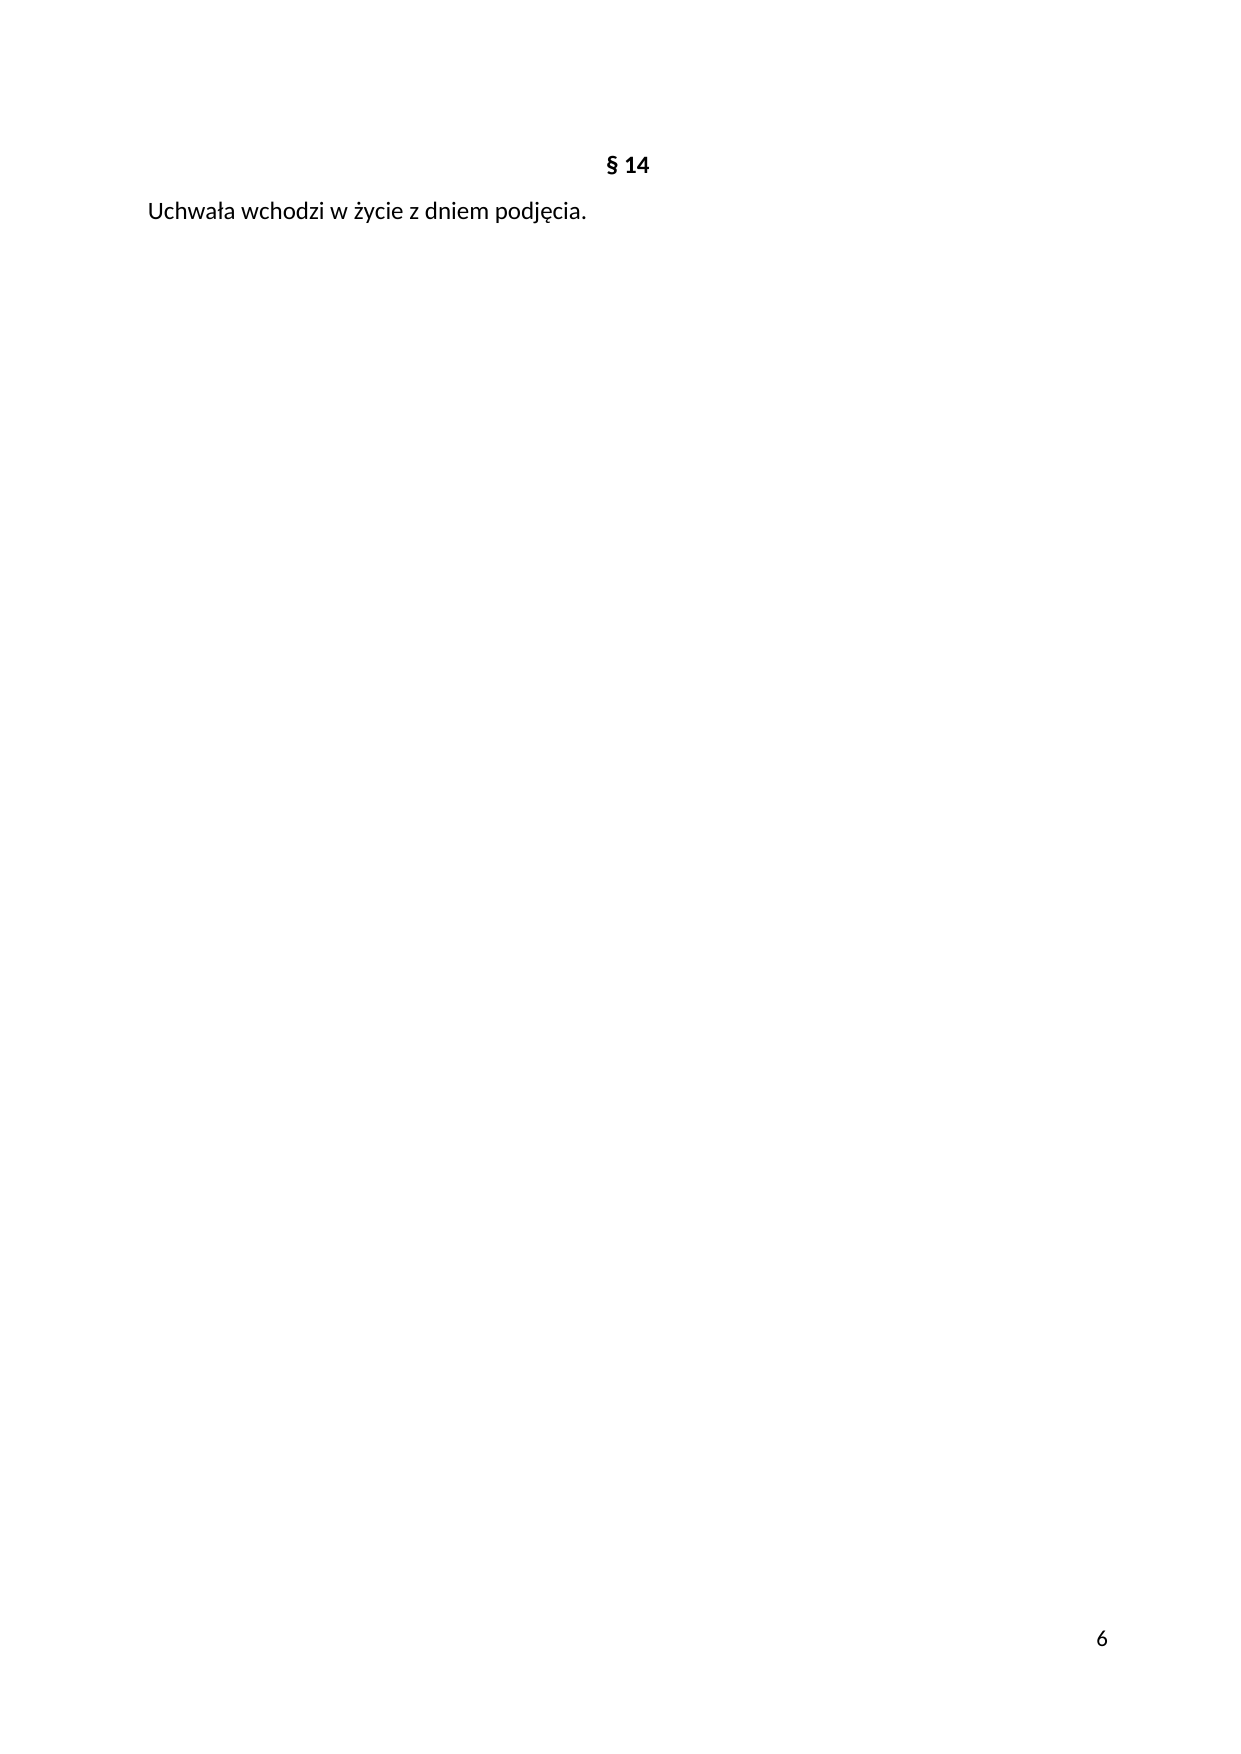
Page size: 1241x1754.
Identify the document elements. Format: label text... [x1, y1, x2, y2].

text § 14 [148, 149, 1107, 180]
text Uchwała wchodzi w życie z dniem podjęcia. [148, 195, 1107, 225]
